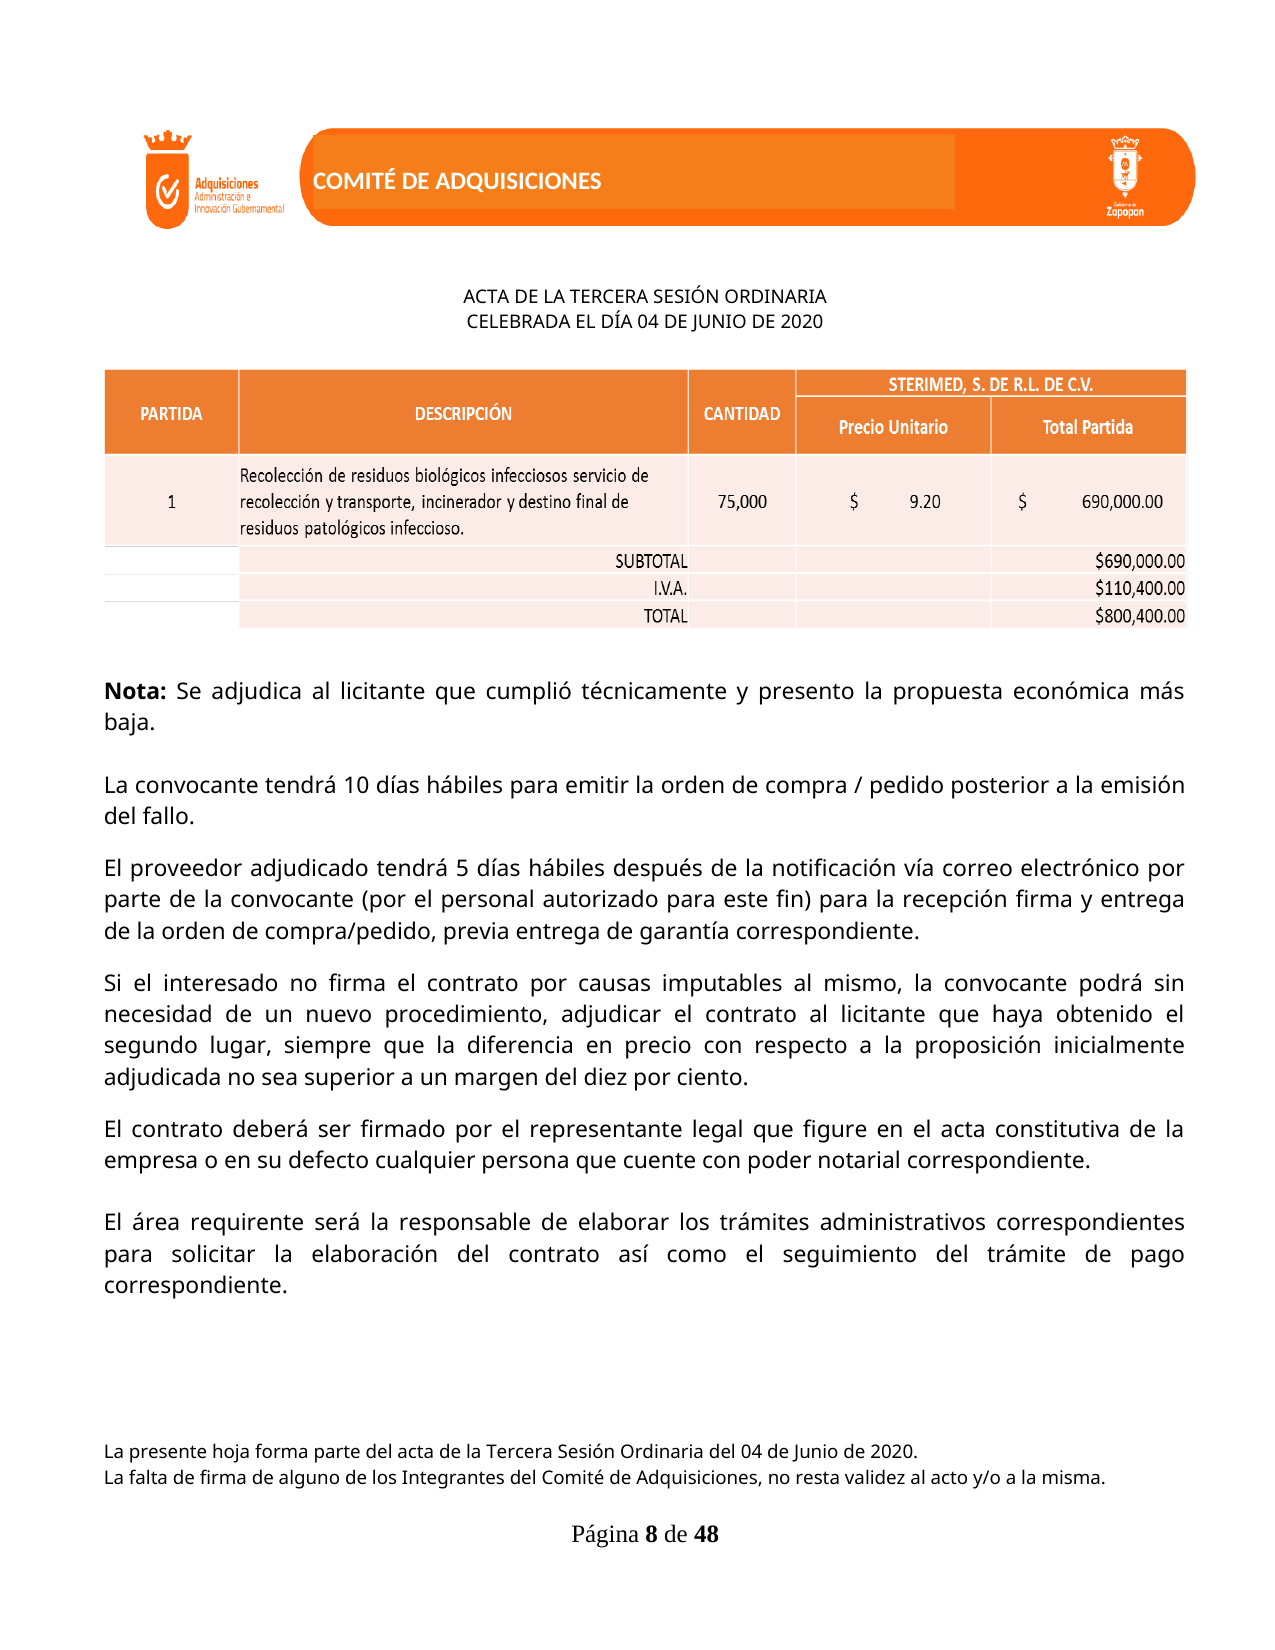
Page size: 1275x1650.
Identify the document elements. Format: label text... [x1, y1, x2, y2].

text Si el interesado no firma el contrato por causas imputables al mismo, la convocante podrá sin necesidad de un nuevo procedimiento, adjudicar el contrato al licitante que haya obtenido el segundo lugar, siempre que la diferencia en precio con respecto a la proposición inicialmente adjudicada no sea superior a un margen del diez por ciento. [103, 967, 1186, 1092]
text La convocante tendrá 10 días hábiles para emitir la orden de compra / pedido posterior a la emisión del fallo. [103, 769, 1186, 831]
picture [103, 362, 1188, 641]
picture [103, 73, 1224, 284]
text El contrato deberá ser firmado por el representante legal que figure en el acta constitutiva de la empresa o en su defecto cualquier persona que cuente con poder notarial correspondiente. [103, 1112, 1186, 1175]
text Nota: Se adjudica al licitante que cumplió técnicamente y presento la propuesta económica más baja. [103, 675, 1186, 737]
text El área requirente será la responsable de elaborar los trámites administrativos correspondientes para solicitar la elaboración del contrato así como el seguimiento del trámite de pago correspondiente. [103, 1206, 1186, 1300]
text El proveedor adjudicado tendrá 5 días hábiles después de la notificación vía correo electrónico por parte de la convocante (por el personal autorizado para este fin) para la recepción firma y entrega de la orden de compra/pedido, previa entrega de garantía correspondiente. [103, 852, 1186, 946]
